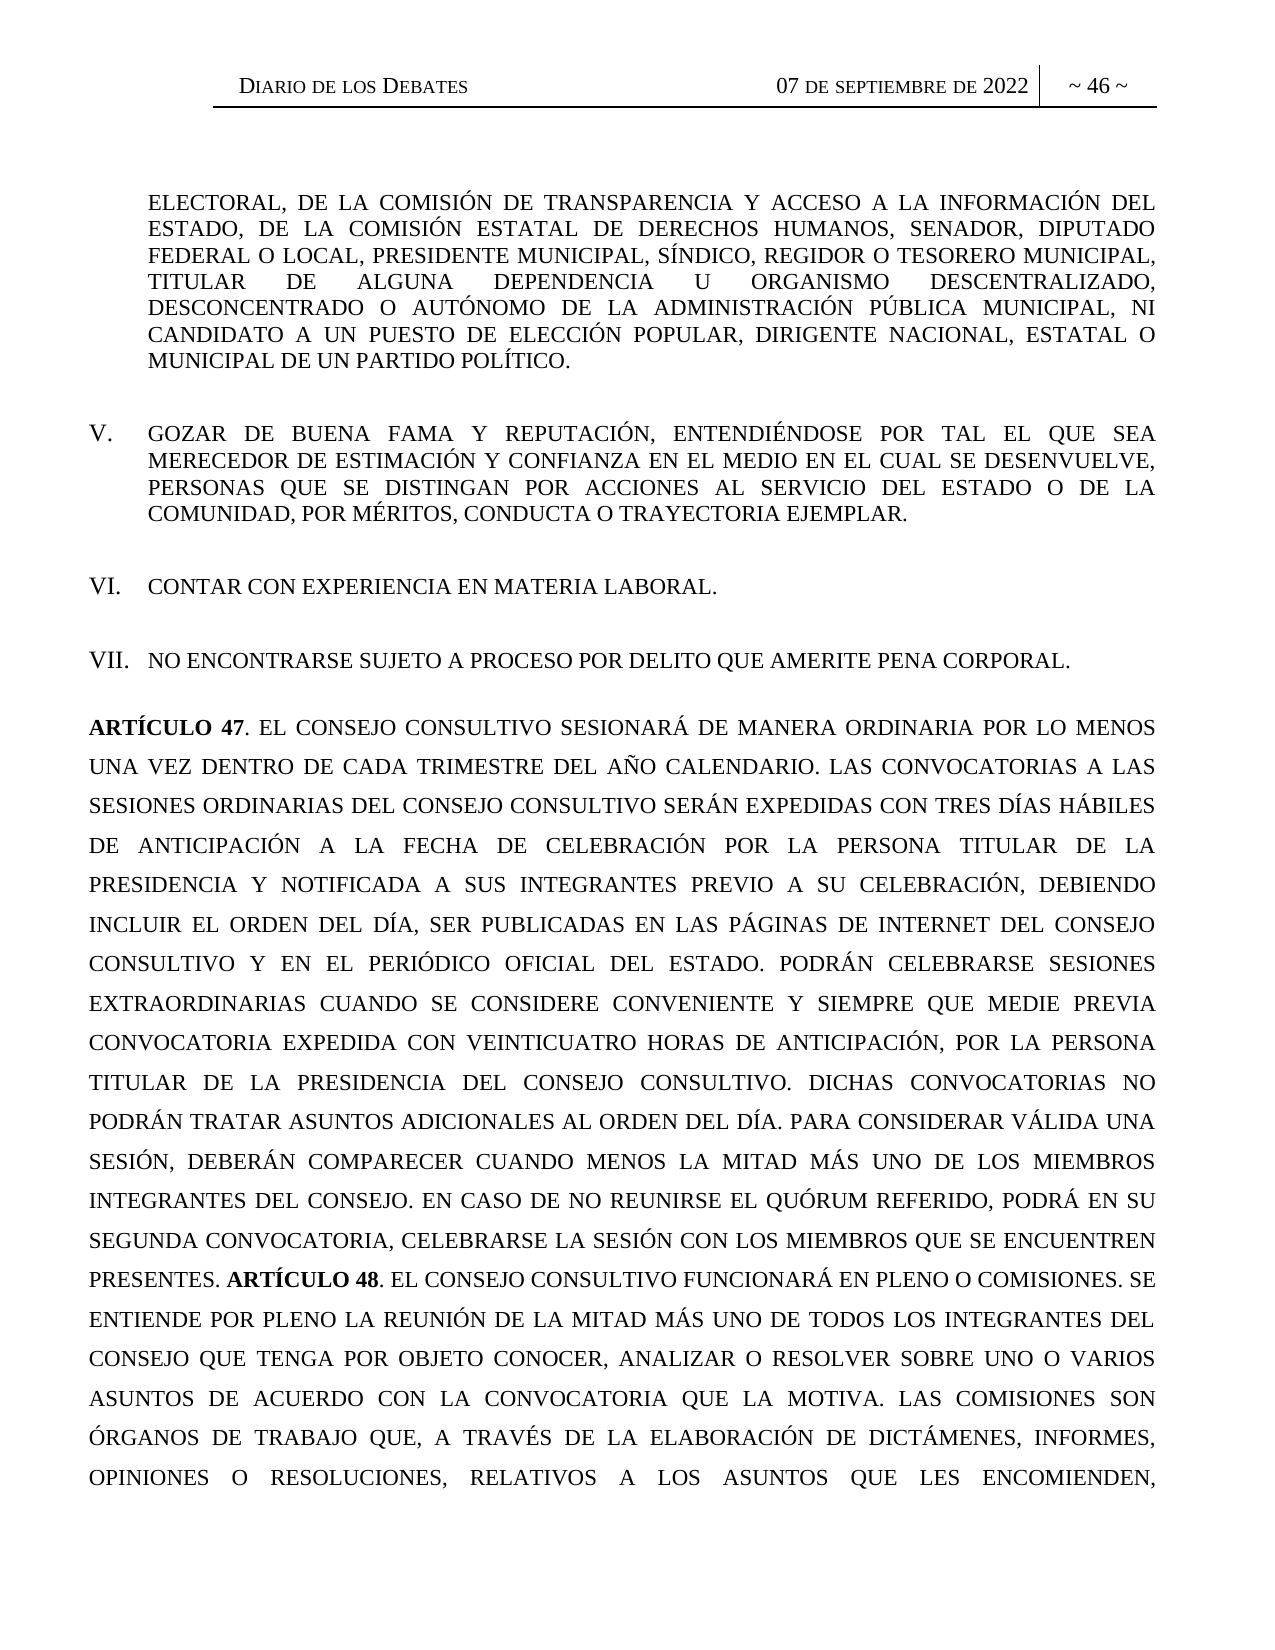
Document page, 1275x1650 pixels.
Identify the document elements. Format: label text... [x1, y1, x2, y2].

list CONTAR CON EXPERIENCIA EN MATERIA LABORAL. [89, 571, 1157, 600]
list NO ENCONTRARSE SUJETO A PROCESO POR DELITO QUE AMERITE PENA CORPORAL. [89, 645, 1157, 674]
list GOZAR DE BUENA FAMA Y REPUTACIÓN, ENTENDIÉNDOSE POR TAL EL QUE SEA MERECEDOR DE ESTIMACIÓN Y CONFIANZA EN EL MEDIO EN EL CUAL SE DESENVUELVE, PERSONAS QUE SE DISTINGAN POR ACCIONES AL SERVICIO DEL ESTADO O DE LA COMUNIDAD, POR MÉRITOS, CONDUCTA O TRAYECTORIA EJEMPLAR. [89, 418, 1157, 526]
